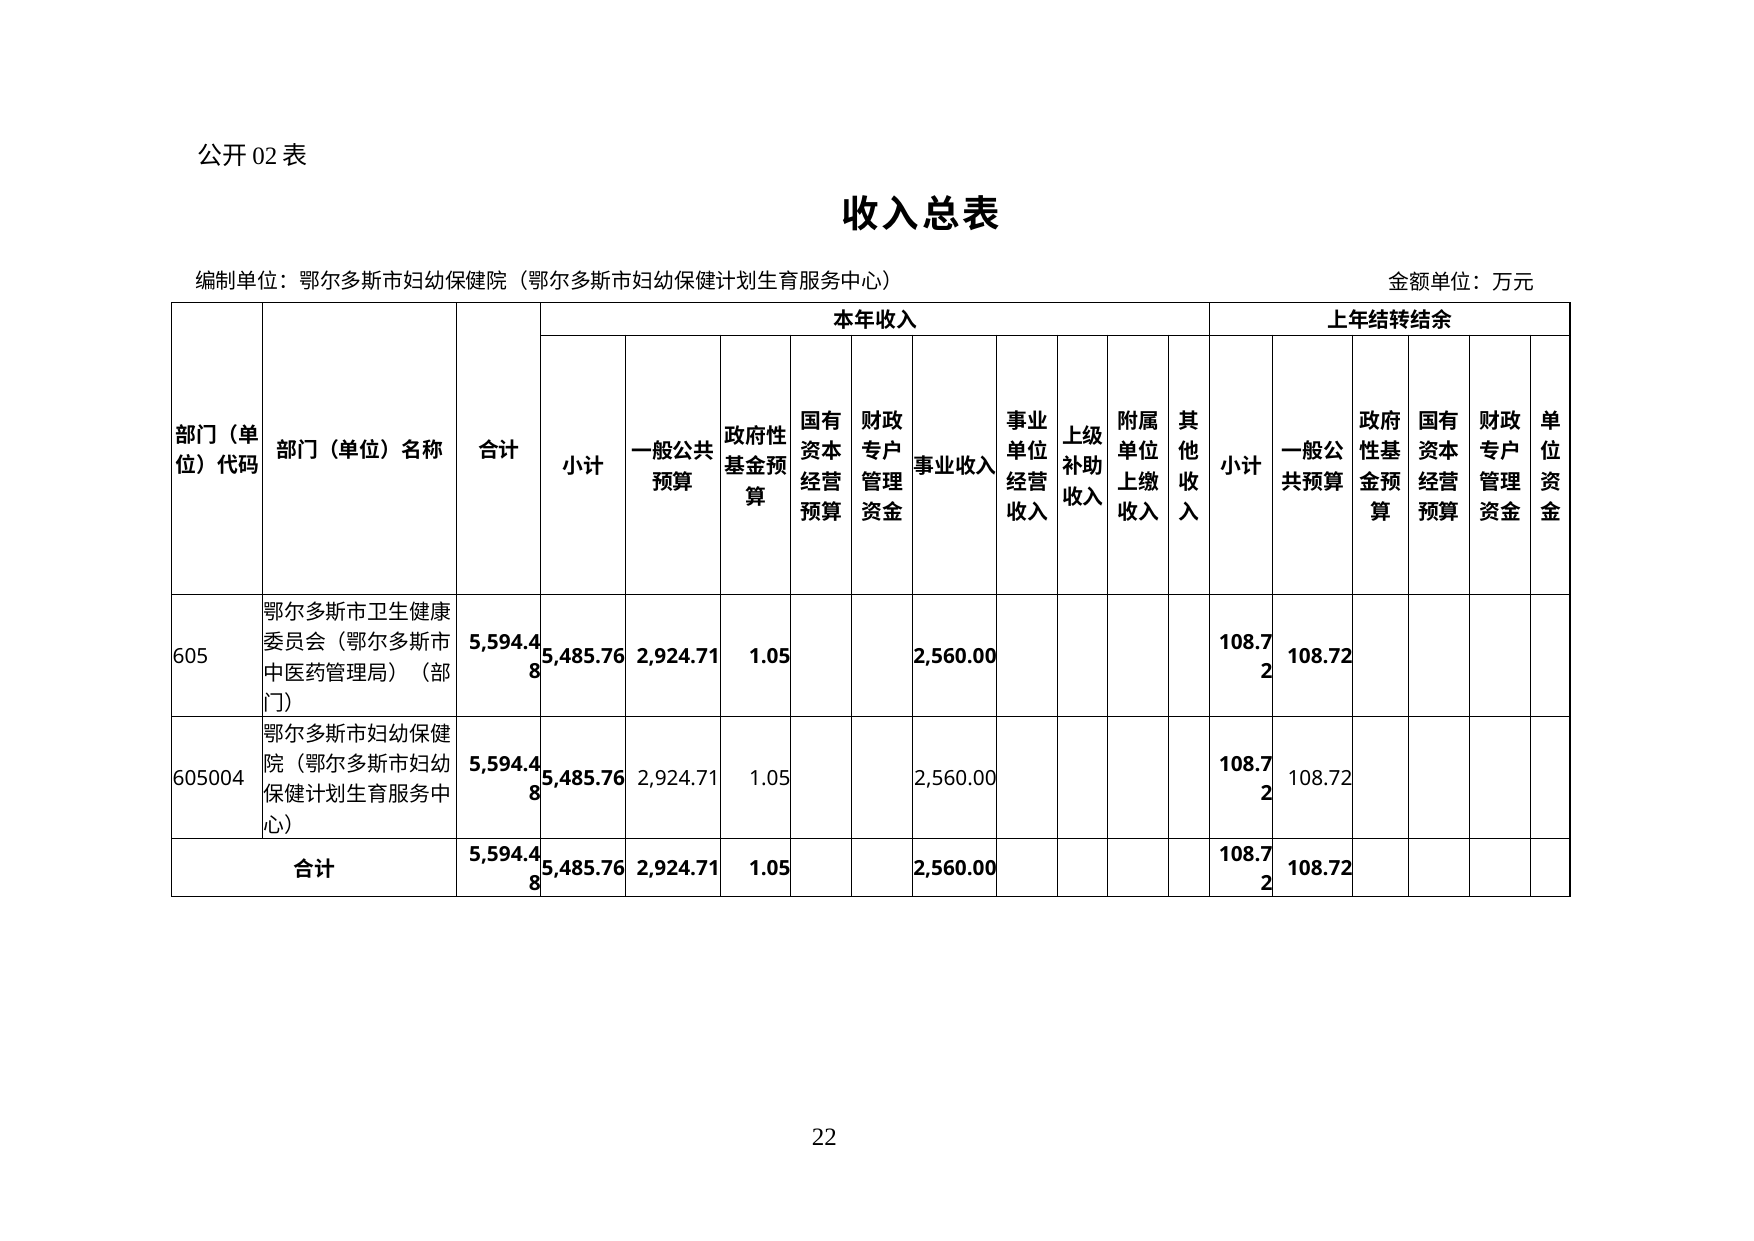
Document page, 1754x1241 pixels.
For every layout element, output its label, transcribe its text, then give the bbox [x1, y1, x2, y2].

table_cell 108.72 [1210, 839, 1272, 896]
table_cell 单位资金 [1531, 336, 1569, 594]
table_cell 鄂尔多斯市卫生健康委员会（鄂尔多斯市中医药管理局）（部门） [263, 595, 456, 716]
table_cell 5,594.48 [457, 595, 540, 716]
table_cell [852, 595, 912, 716]
table_cell 附属单位上缴收入 [1108, 336, 1168, 594]
table_cell [1531, 717, 1569, 838]
table_cell 合计 [172, 839, 456, 896]
table_cell [1169, 595, 1209, 716]
table_cell 5,594.48 [457, 717, 540, 838]
table_cell 财政专户管理资金 [1470, 336, 1530, 594]
table_cell [1531, 839, 1569, 896]
table_cell [852, 717, 912, 838]
table_cell 2,924.71 [626, 839, 720, 896]
table_cell 小计 [541, 336, 625, 594]
table_header 上年结转结余 [1210, 303, 1569, 334]
table_header 部门（单位）名称 [263, 303, 456, 594]
text 收入总表 [171, 177, 1583, 239]
table_cell [1409, 839, 1469, 896]
table_cell [997, 717, 1057, 838]
table_cell 2,924.71 [626, 595, 720, 716]
table_cell [1169, 717, 1209, 838]
table_header 部门（单位）代码 [172, 303, 262, 594]
table_cell 2,924.71 [626, 717, 720, 838]
table_cell [1531, 595, 1569, 716]
table_cell [791, 595, 851, 716]
table_cell [791, 839, 851, 896]
table_cell 1.05 [721, 839, 790, 896]
table_cell [791, 717, 851, 838]
table_cell [1409, 717, 1469, 838]
table_cell 一般公共预算 [1273, 336, 1352, 594]
table_cell 108.72 [1273, 595, 1352, 716]
table_cell 2,560.00 [913, 839, 996, 896]
table_cell [1058, 595, 1107, 716]
table_cell [1470, 595, 1530, 716]
table_cell 其他收入 [1169, 336, 1209, 594]
table_cell 上级补助收入 [1058, 336, 1107, 594]
table_cell 108.72 [1210, 595, 1272, 716]
table_cell [1353, 595, 1408, 716]
table_cell 108.72 [1273, 717, 1352, 838]
table_cell [1353, 839, 1408, 896]
table_cell 1.05 [721, 717, 790, 838]
table_cell 1.05 [721, 595, 790, 716]
table_cell 108.72 [1273, 839, 1352, 896]
table_cell 鄂尔多斯市妇幼保健院（鄂尔多斯市妇幼保健计划生育服务中心） [263, 717, 456, 838]
table_cell 财政专户管理资金 [852, 336, 912, 594]
table_cell [1169, 839, 1209, 896]
table_cell 政府性基金预算 [721, 336, 790, 594]
table_cell [852, 839, 912, 896]
table_cell [997, 595, 1057, 716]
table_header 合计 [457, 303, 540, 594]
table_cell 5,485.76 [541, 839, 625, 896]
table_cell 605 [172, 595, 262, 716]
table_cell 事业单位经营收入 [997, 336, 1057, 594]
table_cell 5,594.48 [457, 839, 540, 896]
table_cell [1353, 717, 1408, 838]
table_cell 5,485.76 [541, 595, 625, 716]
table_cell 一般公共预算 [626, 336, 720, 594]
table_cell 2,560.00 [913, 717, 996, 838]
table_cell 605004 [172, 717, 262, 838]
table_cell 国有资本经营预算 [791, 336, 851, 594]
table_cell 108.72 [1210, 717, 1272, 838]
table_cell [1409, 595, 1469, 716]
table_header 本年收入 [541, 303, 1209, 334]
table_cell [1470, 839, 1530, 896]
table_cell 小计 [1210, 336, 1272, 594]
table_cell [1108, 717, 1168, 838]
table_cell 2,560.00 [913, 595, 996, 716]
table_cell [997, 839, 1057, 896]
table_cell 5,485.76 [541, 717, 625, 838]
table_cell 国有资本经营预算 [1409, 336, 1469, 594]
table_cell [1108, 839, 1168, 896]
text 公开02表 [197, 114, 1583, 177]
table_cell [1108, 595, 1168, 716]
table_cell [1470, 717, 1530, 838]
table_cell 事业收入 [913, 336, 996, 594]
table_cell [1058, 717, 1107, 838]
text 编制单位：鄂尔多斯市妇幼保健院（鄂尔多斯市妇幼保健计划生育服务中心） 金额单位：万元 [195, 239, 1583, 302]
table_cell [1058, 839, 1107, 896]
table_cell 政府性基金预算 [1353, 336, 1408, 594]
